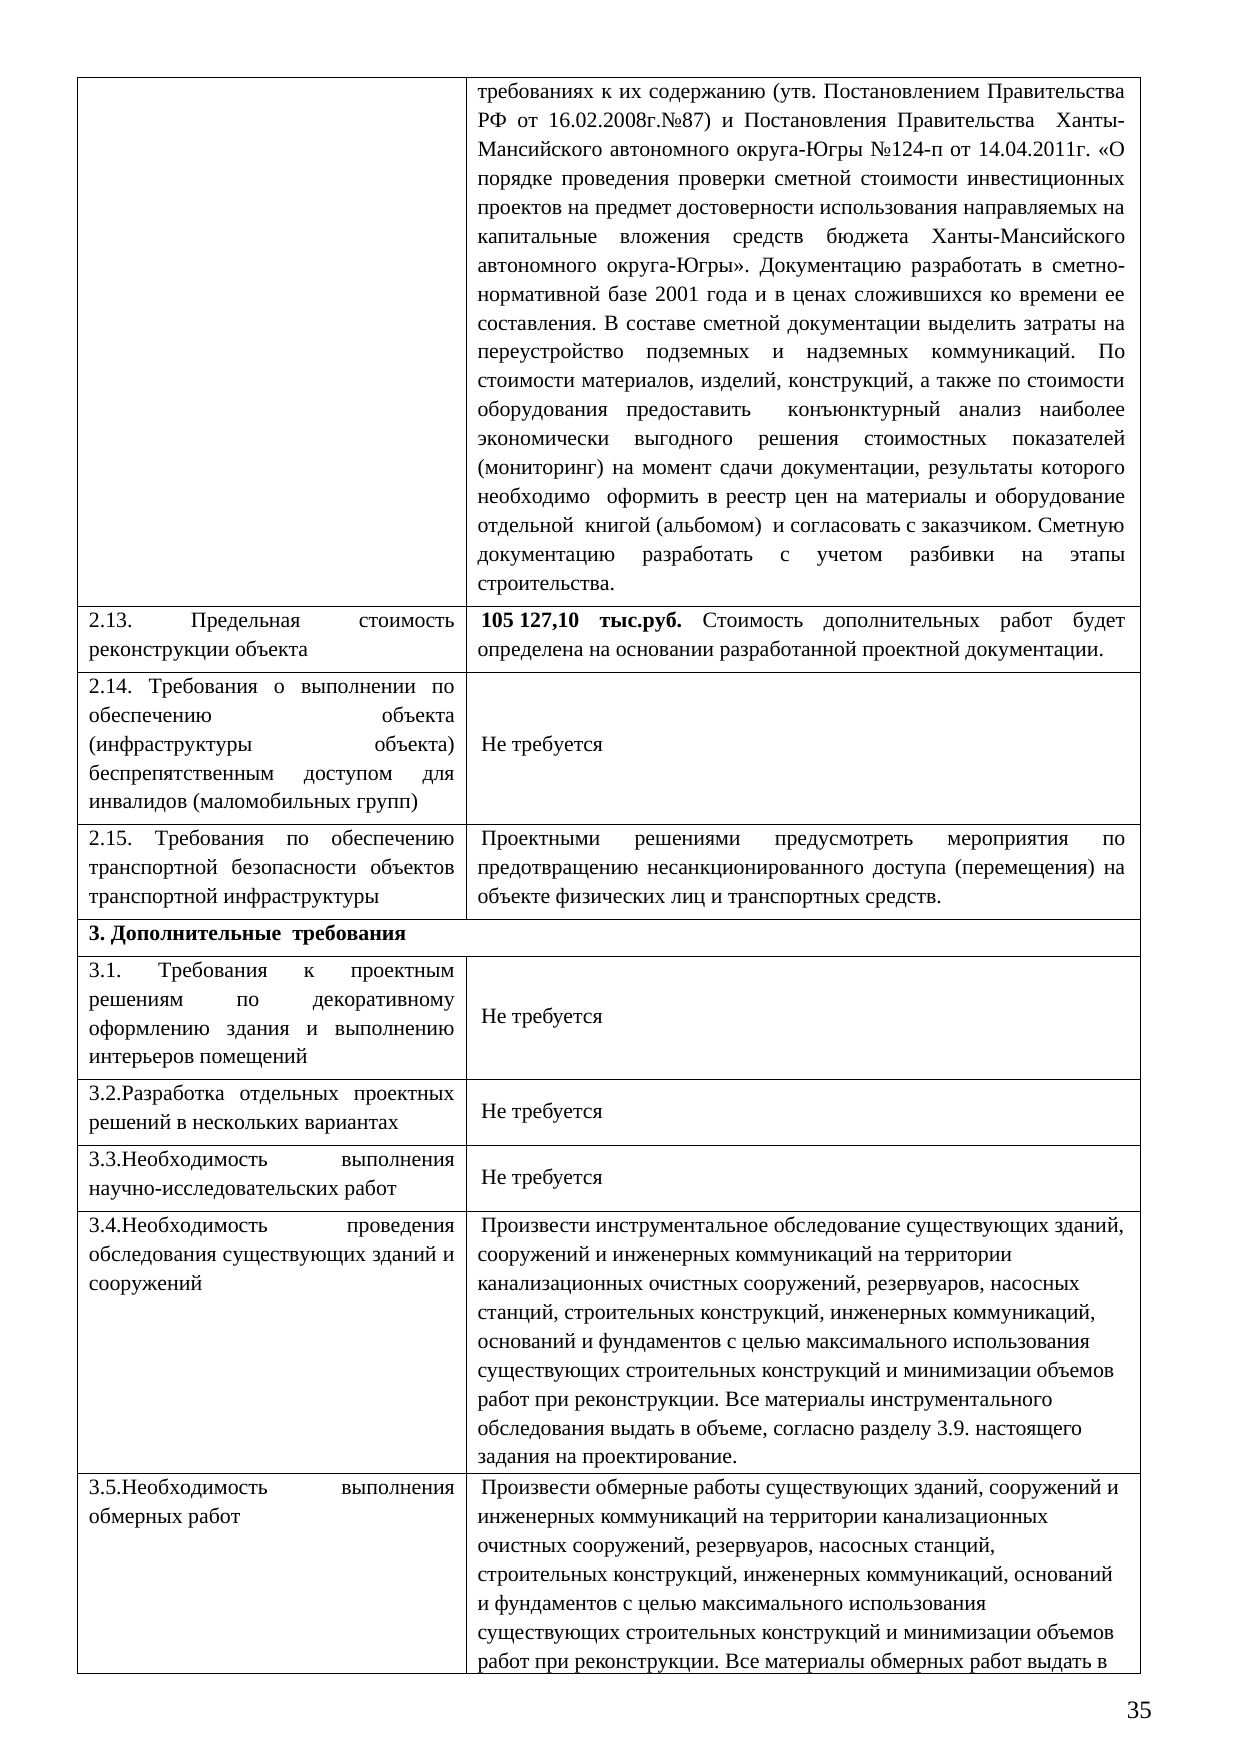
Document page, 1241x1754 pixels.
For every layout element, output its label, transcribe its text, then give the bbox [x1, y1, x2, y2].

table_cell 3.2.Разработка отдельных проектных решений в нескольких вариантах [78, 1080, 466, 1145]
table_cell Не требуется [467, 673, 1140, 824]
table_cell 3. Дополнительные требования [78, 920, 1140, 956]
table_cell 2.15. Требования по обеспечению транспортной безопасности объектов транспортной инфраструктуры [78, 825, 466, 919]
table_cell Не требуется [467, 1080, 1140, 1145]
table_cell Не требуется [467, 1146, 1140, 1211]
table_cell 2.14. Требования о выполнении по обеспечению объекта (инфраструктуры объекта) беспрепятственным доступом для инвалидов (маломобильных групп) [78, 673, 466, 824]
table_cell 105 127,10 тыс.руб. Стоимость дополнительных работ будет определена на основании разработанной проектной документации. [467, 607, 1140, 672]
table_cell 3.1. Требования к проектным решениям по декоративному оформлению здания и выполнению интерьеров помещений [78, 957, 466, 1079]
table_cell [467, 1474, 1140, 1673]
table_cell 3.4.Необходимость проведения обследования существующих зданий и сооружений [78, 1212, 466, 1473]
table_cell 3.3.Необходимость выполнения научно-исследовательских работ [78, 1146, 466, 1211]
table_cell Проектными решениями предусмотреть мероприятия по предотвращению несанкционированного доступа (перемещения) на объекте физических лиц и транспортных средств. [467, 825, 1140, 919]
table_cell 2.13. Предельная стоимость реконструкции объекта [78, 607, 466, 672]
table_cell Произвести инструментальное обследование существующих зданий, сооружений и инженерных коммуникаций на территории канализационных очистных сооружений, резервуаров, насосных станций, строительных конструкций, инженерных коммуникаций, оснований и фундаментов с целью максимального использования существующих строительных конструкций и минимизации объемов работ при реконструкции. Все материалы инструментального обследования выдать в объеме, согласно разделу 3.9. настоящего задания на проектирование. [467, 1212, 1140, 1473]
table_cell Не требуется [467, 957, 1140, 1079]
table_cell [78, 1474, 466, 1673]
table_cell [467, 78, 1140, 606]
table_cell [78, 78, 466, 606]
